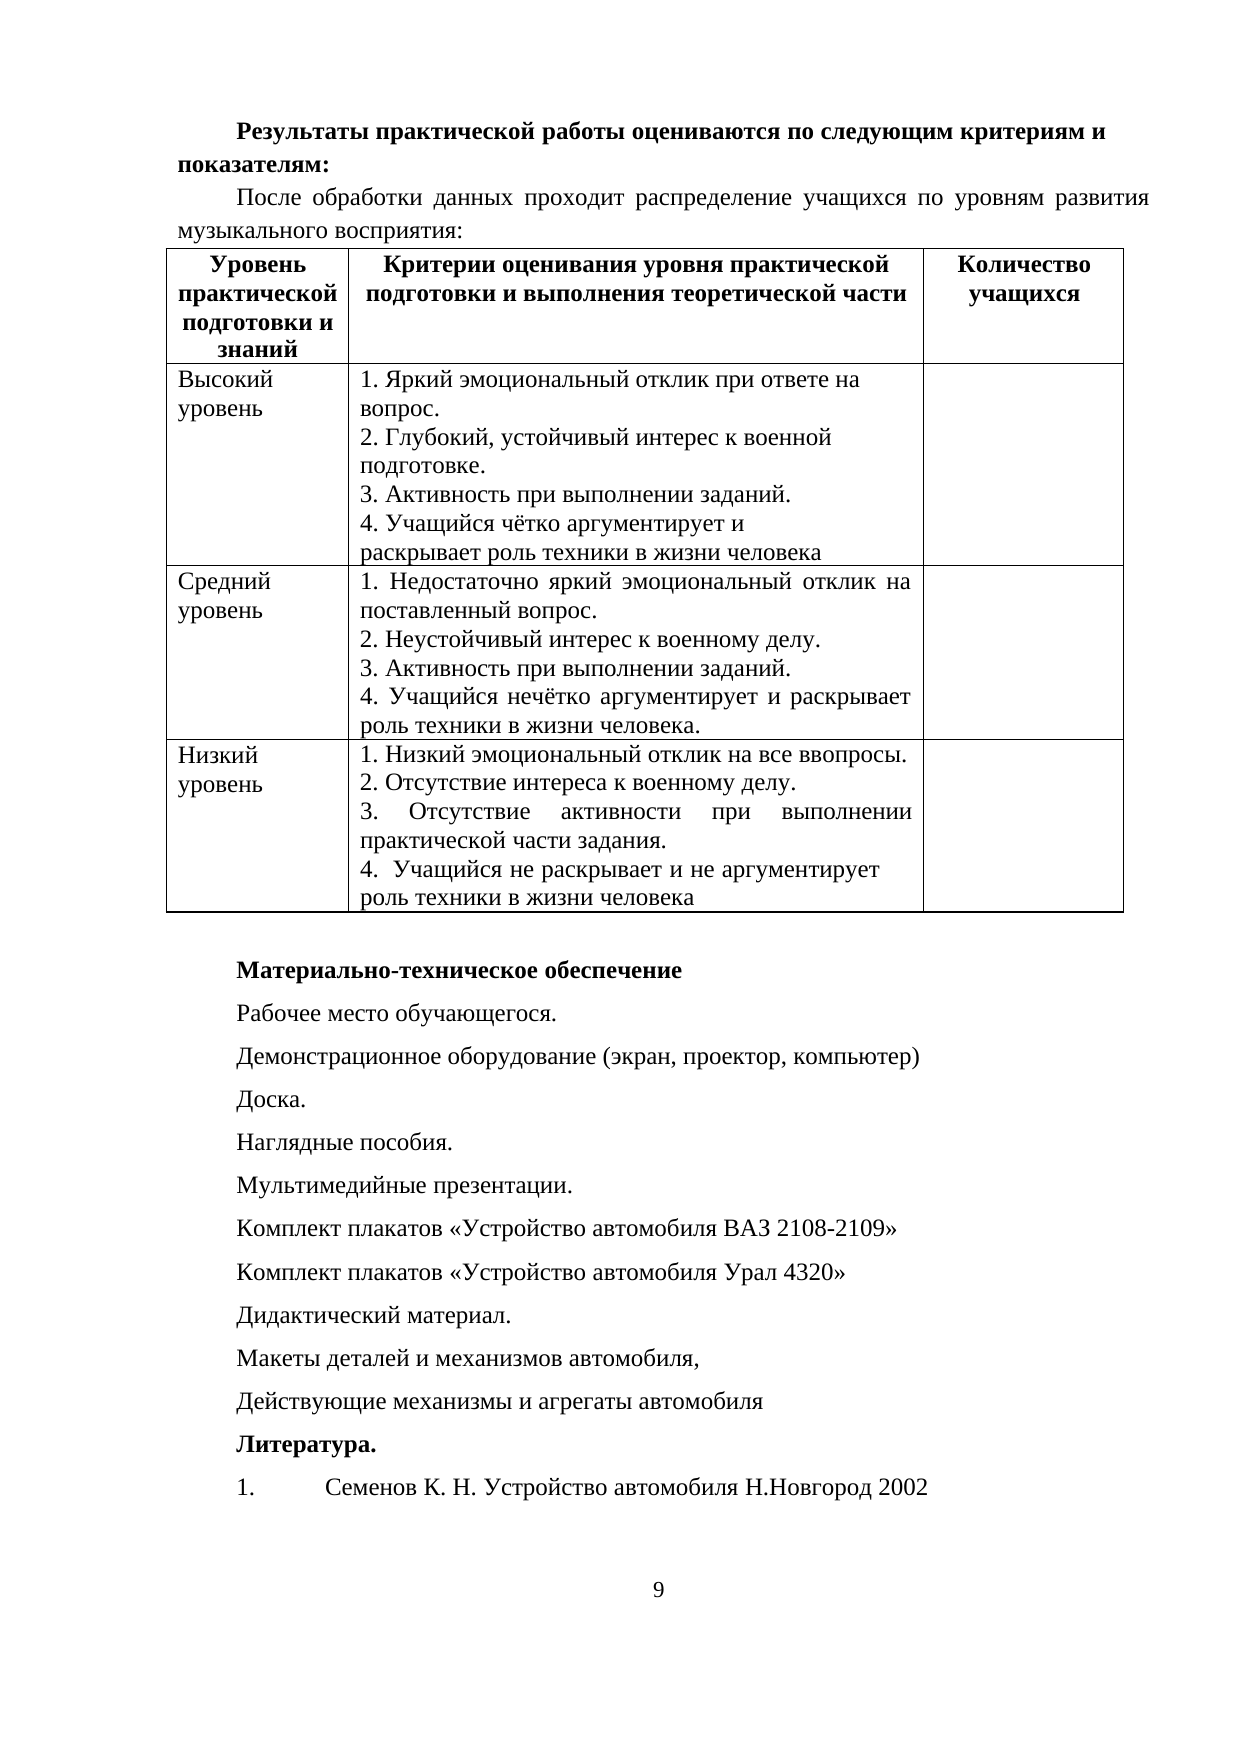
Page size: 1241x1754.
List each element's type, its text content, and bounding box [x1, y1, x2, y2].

table_cell Средний уровень [167, 566, 348, 739]
text После обработки данных проходит распределение учащихся по уровням развития музыкального восприятия: [177, 182, 1153, 244]
text Демонстрационное оборудование (экран, проектор, компьютер) Доска. [236, 1041, 922, 1113]
table_header Количество учащихся [924, 249, 1123, 363]
list Семенов К. Н. Устройство автомобиля Н.Новгород 2002 [236, 1473, 1180, 1501]
table_cell Низкий уровень [167, 740, 348, 911]
table_cell Высокий уровень [167, 364, 348, 565]
table_cell Недостаточно яркий эмоциональный отклик на поставленный вопрос. Неустойчивый интерес к военному делу. Активность при выполнении заданий. Учащийся нечётко аргументирует и раскрывает роль техники в жизни человека. [349, 566, 923, 739]
table_cell [924, 566, 1123, 739]
table_cell Яркий эмоциональный отклик при ответе на вопрос. Глубокий, устойчивый интерес к военной подготовке. Активность при выполнении заданий. Учащийся чётко аргументирует и раскрывает роль техники в жизни человека [349, 364, 923, 565]
table_cell Низкий эмоциональный отклик на все ввопросы. Отсутствие интереса к военному делу. Отсутствие активности при выполнении практической части задания. Учащийся не раскрывает и не аргументирует роль техники в жизни человека [349, 740, 923, 911]
text Дидактический материал. [236, 1300, 1180, 1328]
table_cell [924, 740, 1123, 911]
text Макеты деталей и механизмов автомобиля, Действующие механизмы и агрегаты автомобиля Литература. [236, 1343, 765, 1458]
subtitle Материально-техническое обеспечение [236, 955, 1180, 984]
text Наглядные пособия. Мультимедийные презентации. [236, 1127, 573, 1199]
text Результаты практической работы оцениваются по следующим критериям и показателям: [177, 116, 1180, 178]
text Рабочее место обучающегося. [236, 998, 1180, 1027]
text Комплект плакатов «Устройство автомобиля ВАЗ 2108-2109» Комплект плакатов «Устройство автомобиля Урал 4320» [236, 1213, 899, 1285]
table_cell [924, 364, 1123, 565]
table_header Уровень практической подготовки и знаний [167, 249, 348, 363]
table_header Критерии оценивания уровня практической подготовки и выполнения теоретической части [349, 249, 923, 363]
